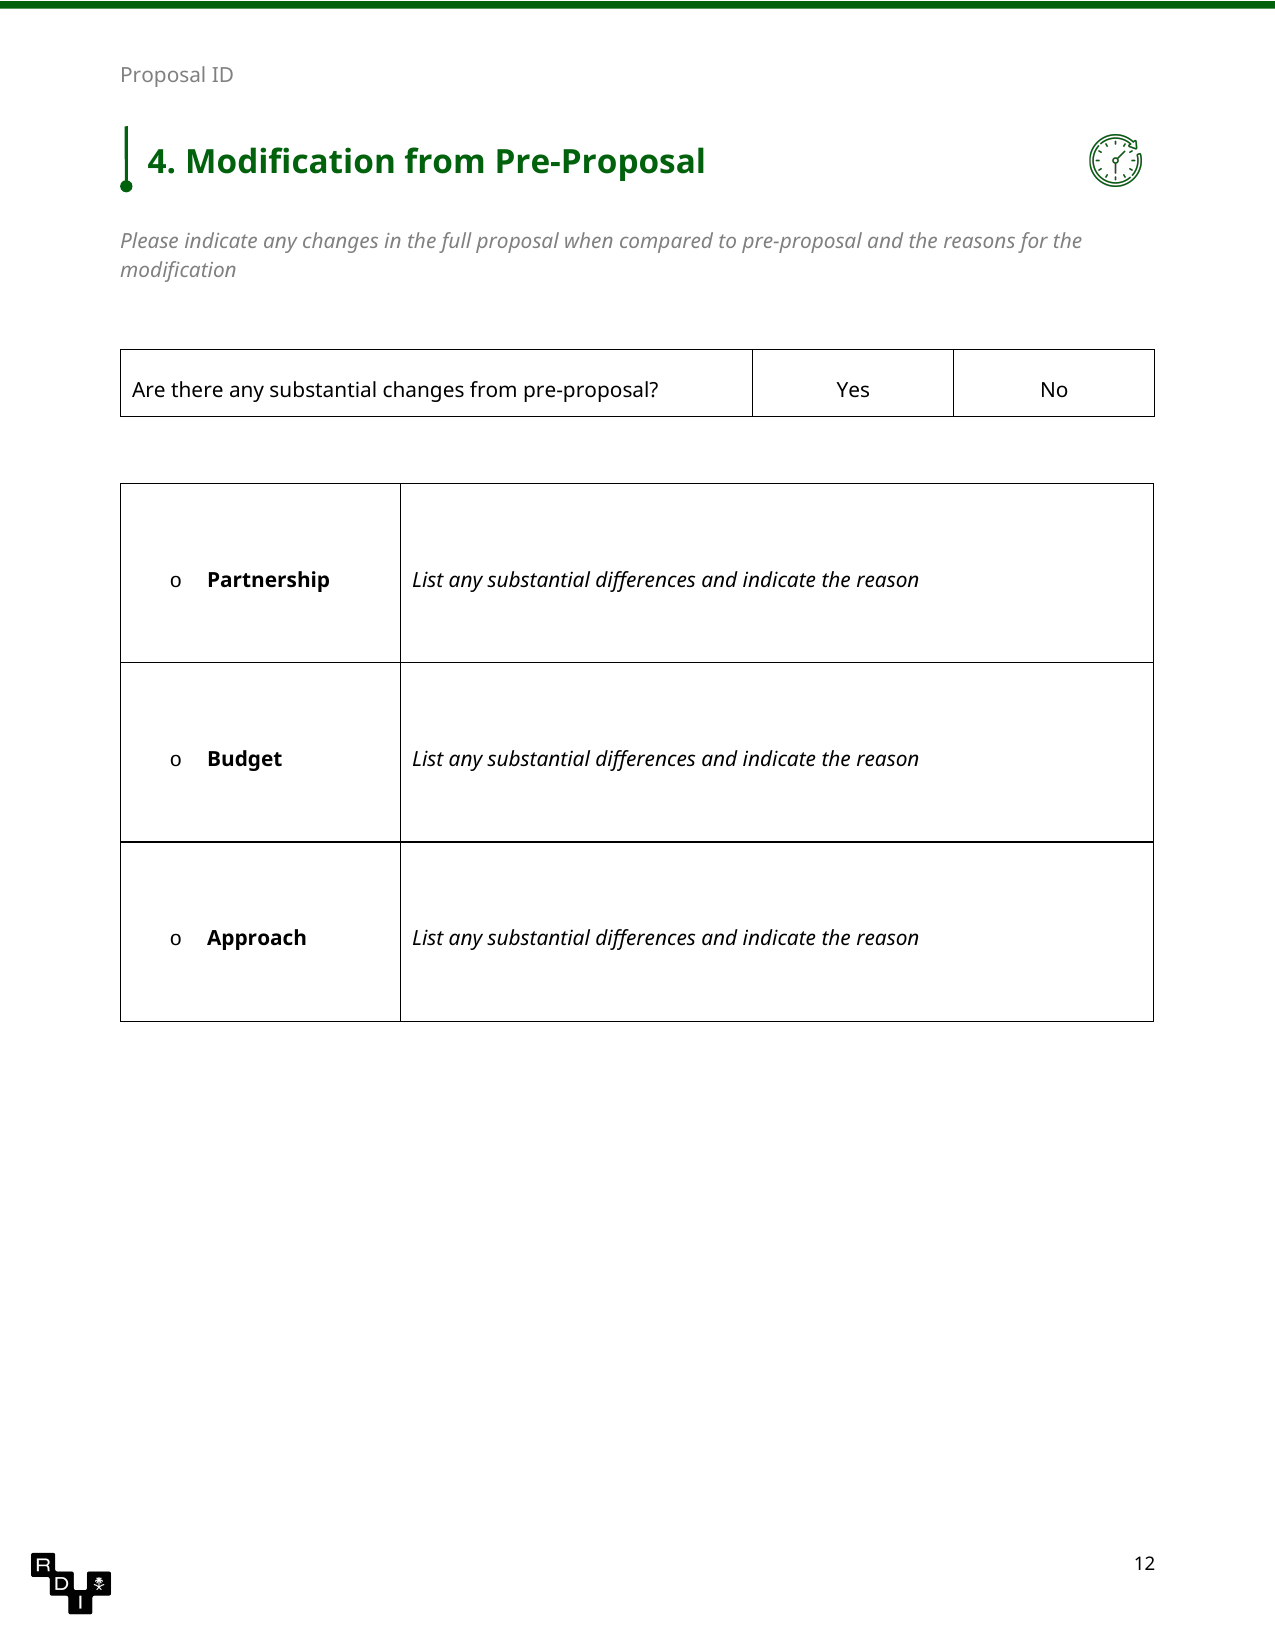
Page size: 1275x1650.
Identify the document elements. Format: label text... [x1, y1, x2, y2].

table_header [1076, 120, 1155, 201]
picture [1089, 134, 1142, 187]
table_cell Budget [121, 663, 400, 841]
table_cell List any substantial differences and indicate the reason [401, 843, 1153, 1021]
table_header Yes [753, 350, 953, 416]
table_header List any substantial differences and indicate the reason [401, 484, 1153, 662]
table_header Modification from Pre-Proposal [148, 120, 1076, 201]
table_header Partnership [121, 484, 400, 662]
table_cell Approach [121, 843, 400, 1021]
table_header No [954, 350, 1154, 416]
table_header [120, 120, 147, 201]
table_cell List any substantial differences and indicate the reason [401, 663, 1153, 841]
picture [15, 1538, 127, 1629]
subtitle Please indicate any changes in the full proposal when compared to pre-proposal and the reasons for the modification [120, 226, 1155, 283]
table_header Are there any substantial changes from pre-proposal? [121, 350, 752, 416]
